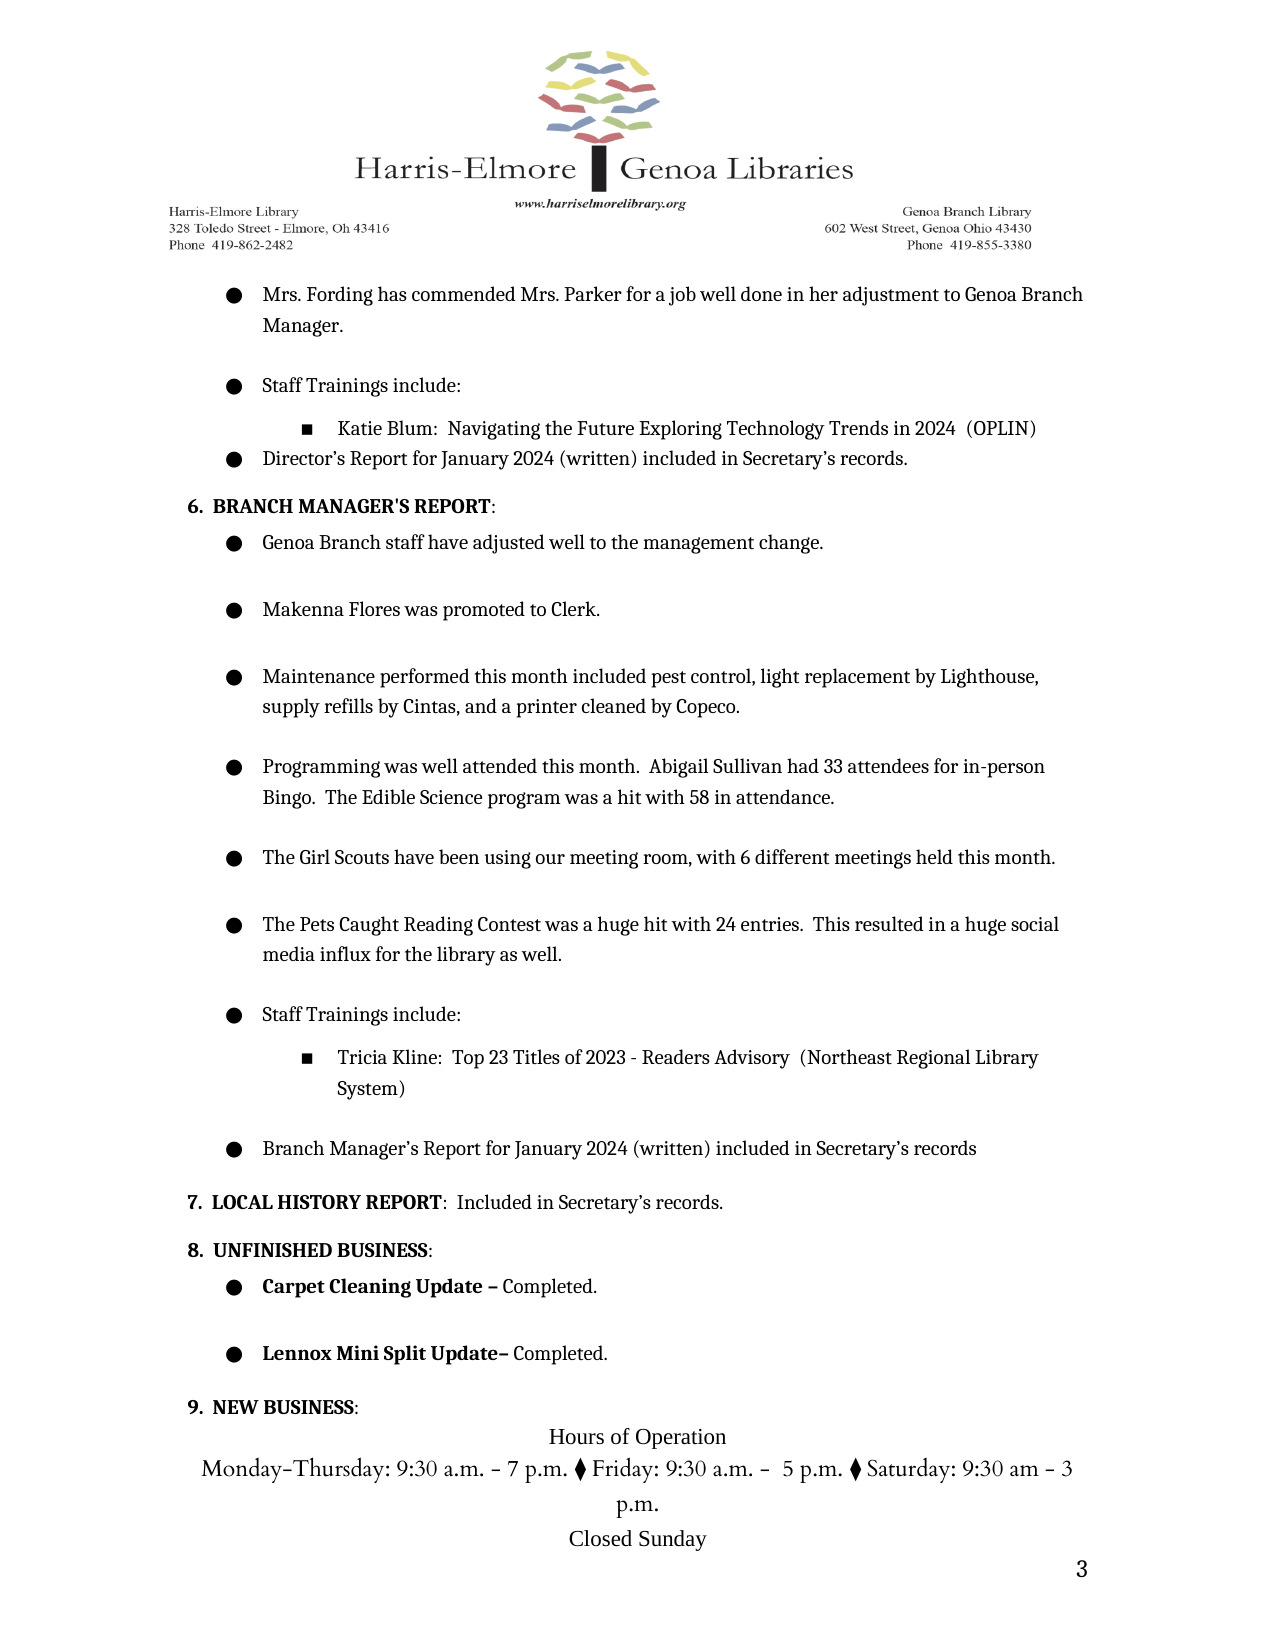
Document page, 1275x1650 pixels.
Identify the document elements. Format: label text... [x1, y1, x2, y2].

text 8. UNFINISHED BUSINESS: [187, 1239, 1087, 1263]
list Staff Trainings include: [225, 991, 1087, 1033]
list Director’s Report for January 2024 (written) included in Secretary’s records. [225, 447, 1087, 471]
list Katie Blum: Navigating the Future Exploring Technology Trends in 2024 (OPLIN) [300, 404, 1087, 447]
picture [150, 37, 1050, 267]
list Maintenance performed this month included pest control, light replacement by Lighthouse, supply refills by Cintas, and a printer cleaned by Copeco. [225, 652, 1087, 719]
list Branch Manager’s Report for January 2024 (written) included in Secretary’s records [225, 1124, 1087, 1167]
list Programming was well attended this month. Abigail Sullivan had 33 attendees for in-person Bingo. The Edible Science program was a hit with 58 in attendance. [225, 743, 1087, 809]
list Lennox Mini Split Update– Completed. [225, 1329, 1087, 1372]
text 7. LOCAL HISTORY REPORT: Included in Secretary’s records. [187, 1191, 1087, 1215]
list Mrs. Fording has commended Mrs. Parker for a job well done in her adjustment to Genoa Branch Manager. [225, 271, 1087, 338]
list Carpet Cleaning Update – Completed. [225, 1263, 1087, 1305]
list The Pets Caught Reading Contest was a huge hit with 24 entries. This resulted in a huge social media influx for the library as well. [225, 900, 1087, 967]
list Genoa Branch staff have adjusted well to the management change. [225, 519, 1087, 562]
text 6. BRANCH MANAGER'S REPORT: [187, 495, 1087, 519]
list The Girl Scouts have been using our meeting room, with 6 different meetings held this month. [225, 833, 1087, 876]
text 9. NEW BUSINESS: [187, 1396, 1087, 1420]
list Tricia Kline: Top 23 Titles of 2023 - Readers Advisory (Northeast Regional Library System) [300, 1033, 1087, 1100]
list Makenna Flores was promoted to Clerk. [225, 586, 1087, 628]
list Staff Trainings include: [225, 362, 1087, 404]
